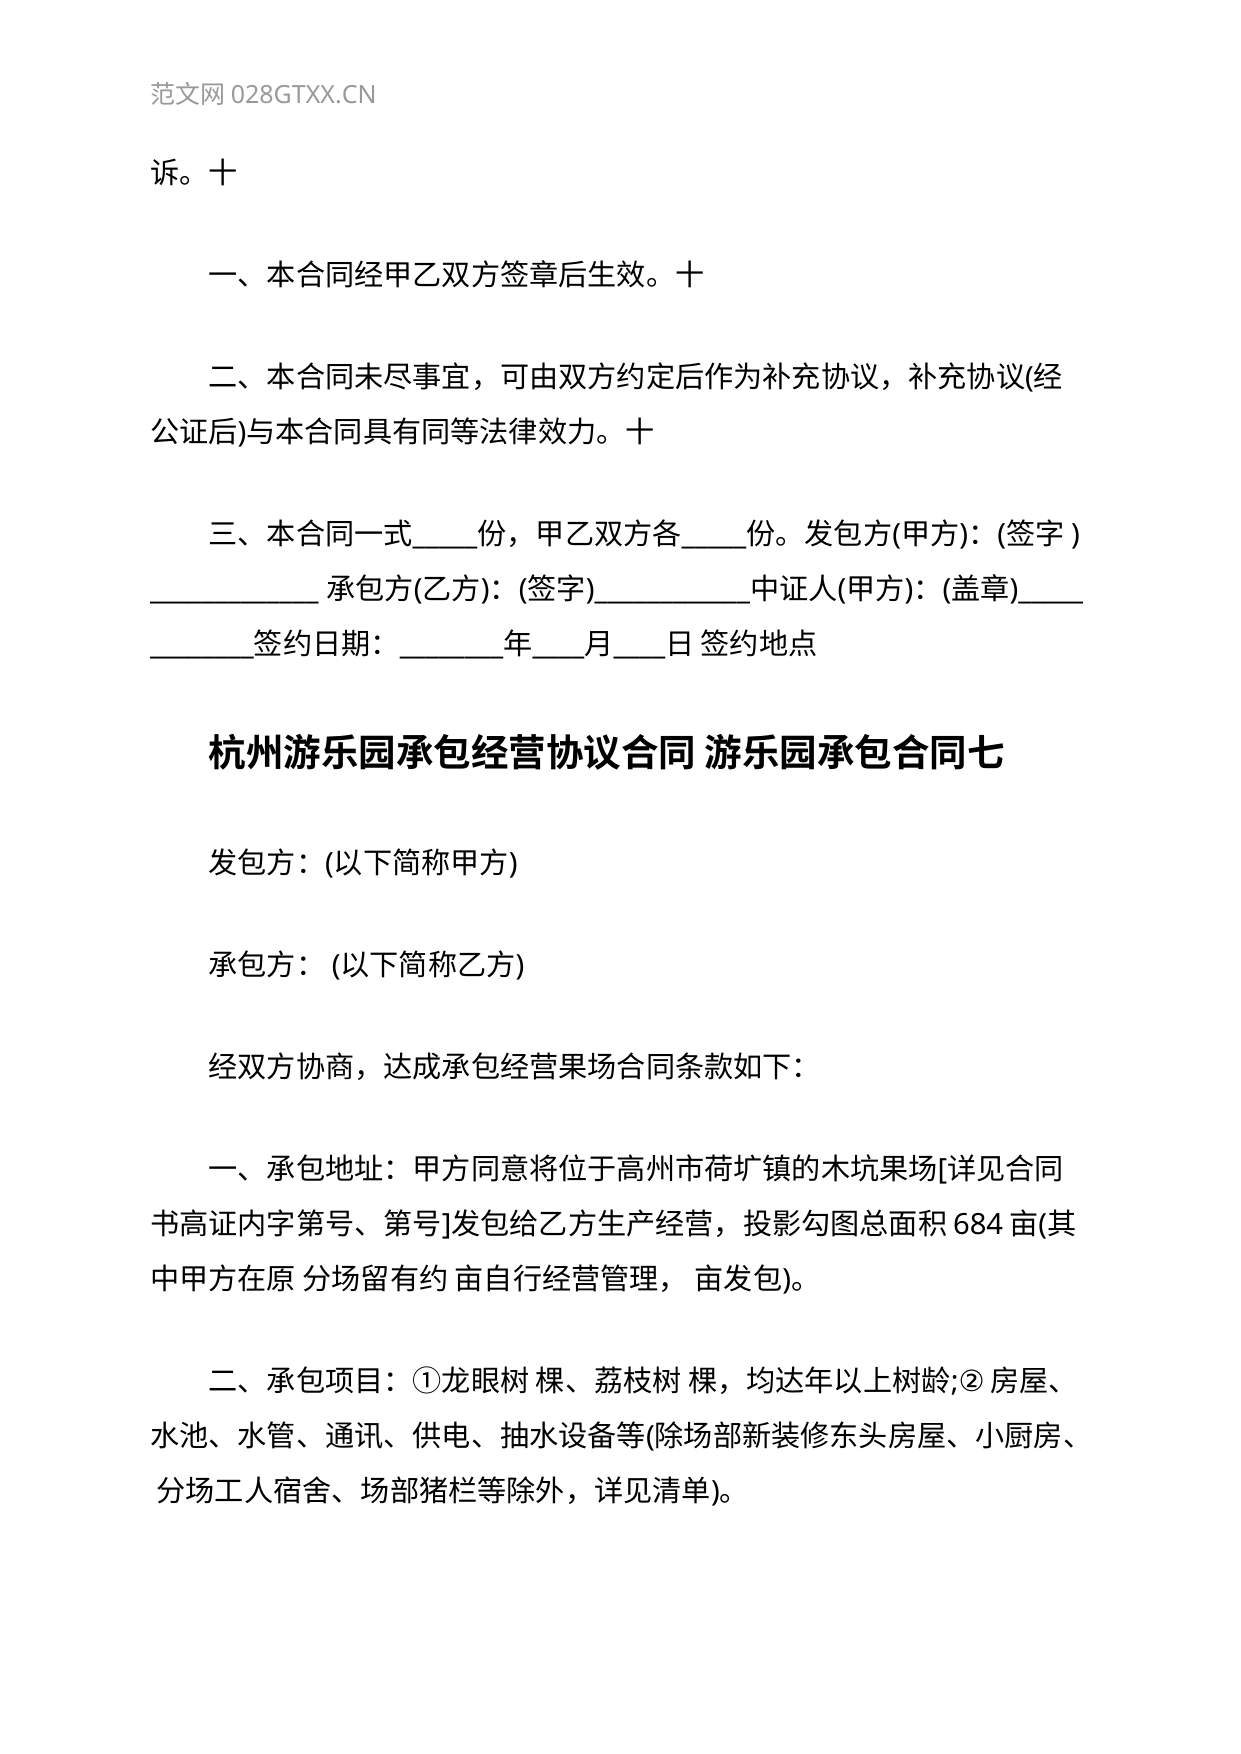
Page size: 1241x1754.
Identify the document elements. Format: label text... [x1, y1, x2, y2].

text 三、本合同一式_____份，甲乙双方各_____份。发包方(甲方)：(签字 )_____________ 承包方(乙方)：(签字)____________中证人(甲方)：(盖章)_____________签约日期：________年____月____日 签约地点 [150, 511, 1090, 663]
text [150, 150, 1090, 192]
text 杭州游乐园承包经营协议合同 游乐园承包合同七 [150, 722, 1090, 777]
text 承包方： (以下简称乙方) [150, 942, 1090, 984]
text 一、承包地址：甲方同意将位于高州市荷圹镇的木坑果场[详见合同书高证内字第号、第号]发包给乙方生产经营，投影勾图总面积684亩(其中甲方在原 分场留有约 亩自行经营管理， 亩发包)。 [150, 1146, 1090, 1298]
text 发包方：(以下简称甲方) [150, 840, 1090, 882]
text 二、本合同未尽事宜，可由双方约定后作为补充协议，补充协议(经公证后)与本合同具有同等法律效力。十 [150, 353, 1090, 451]
text 二、承包项目：①龙眼树 棵、荔枝树 棵，均达年以上树龄;②房屋、水池、水管、通讯、供电、抽水设备等(除场部新装修东头房屋、小厨房、 分场工人宿舍、场部猪栏等除外，详见清单)。 [150, 1358, 1090, 1510]
text 经双方协商，达成承包经营果场合同条款如下： [150, 1044, 1090, 1086]
text 一、本合同经甲乙双方签章后生效。十 [150, 252, 1090, 294]
